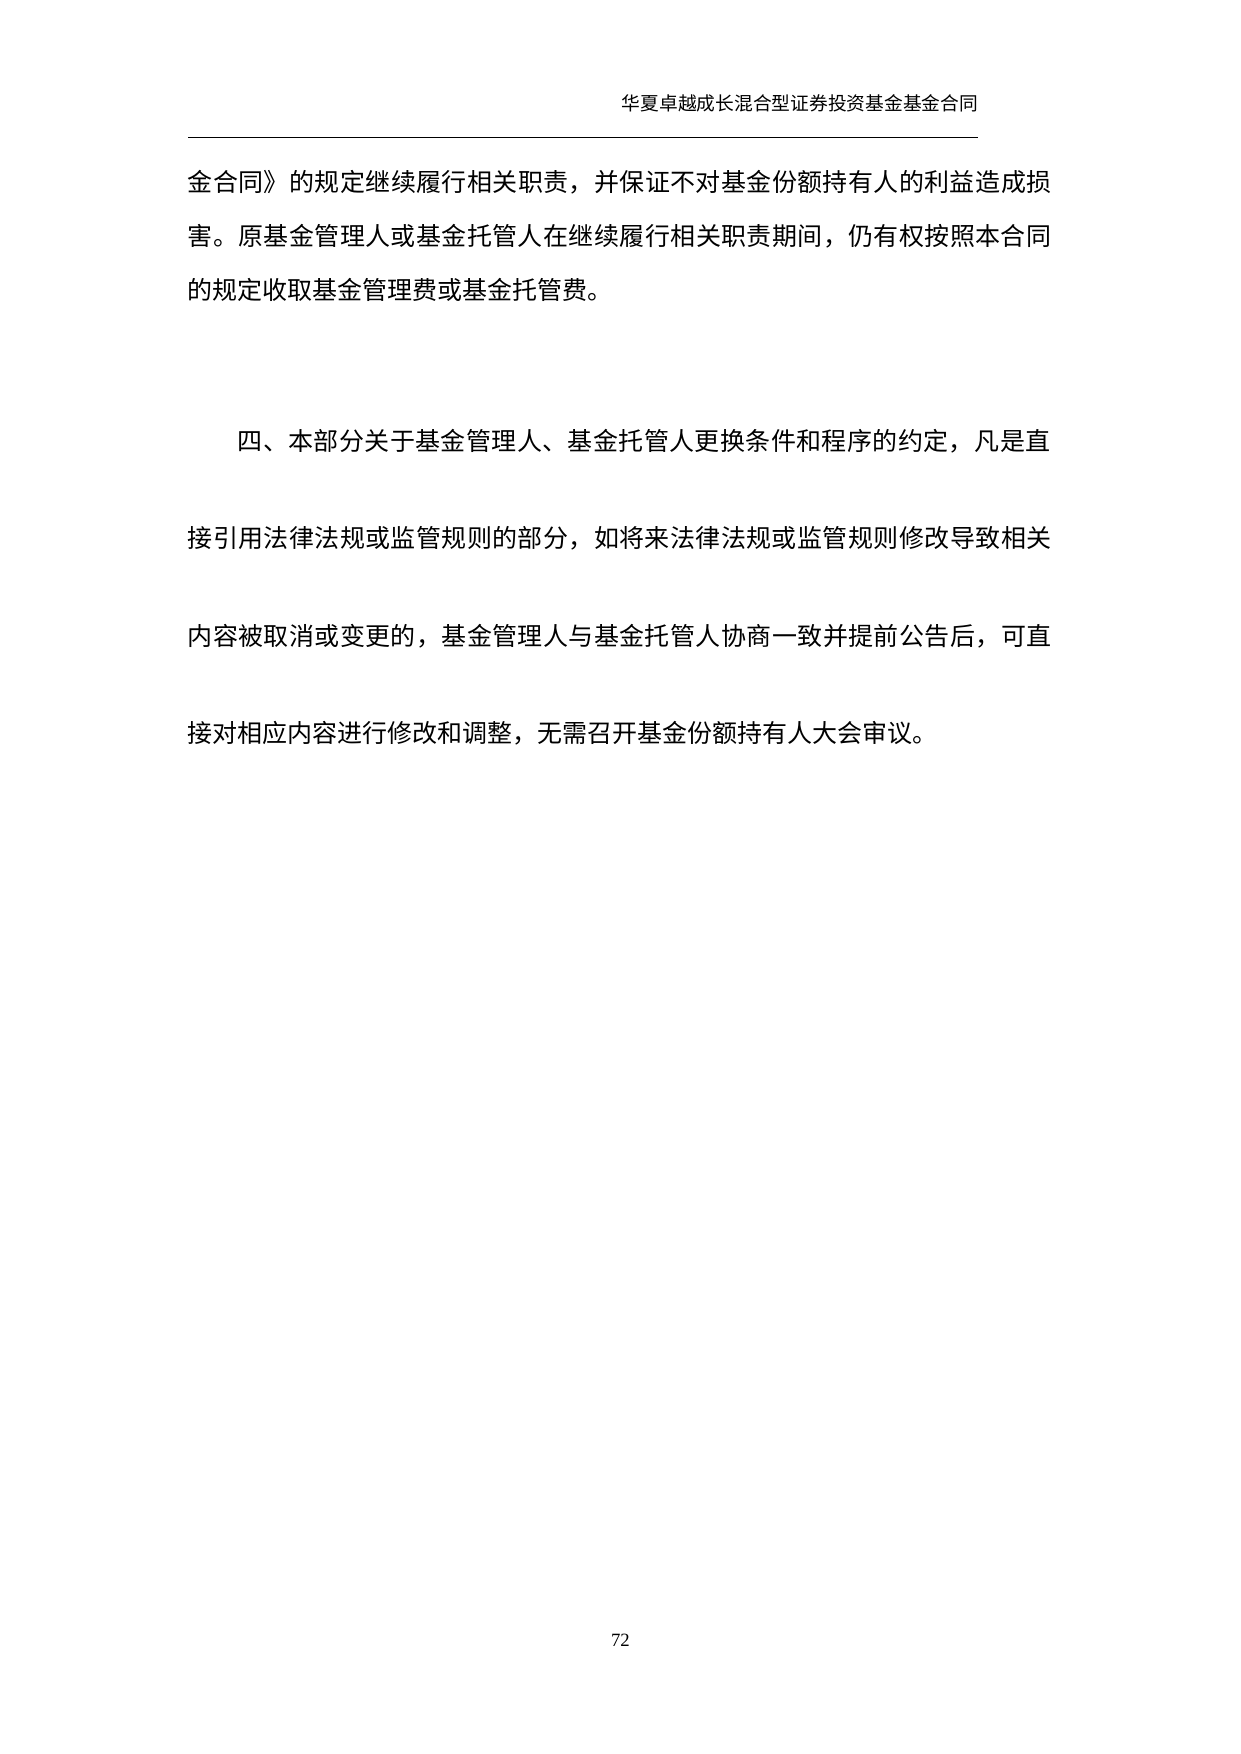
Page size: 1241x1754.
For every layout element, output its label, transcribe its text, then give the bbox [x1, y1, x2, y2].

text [187, 162, 1053, 307]
text 四、本部分关于基金管理人、基金托管人更换条件和程序的约定，凡是直接引用法律法规或监管规则的部分，如将来法律法规或监管规则修改导致相关内容被取消或变更的，基金管理人与基金托管人协商一致并提前公告后，可直接对相应内容进行修改和调整，无需召开基金份额持有人大会审议。 [187, 407, 1053, 764]
